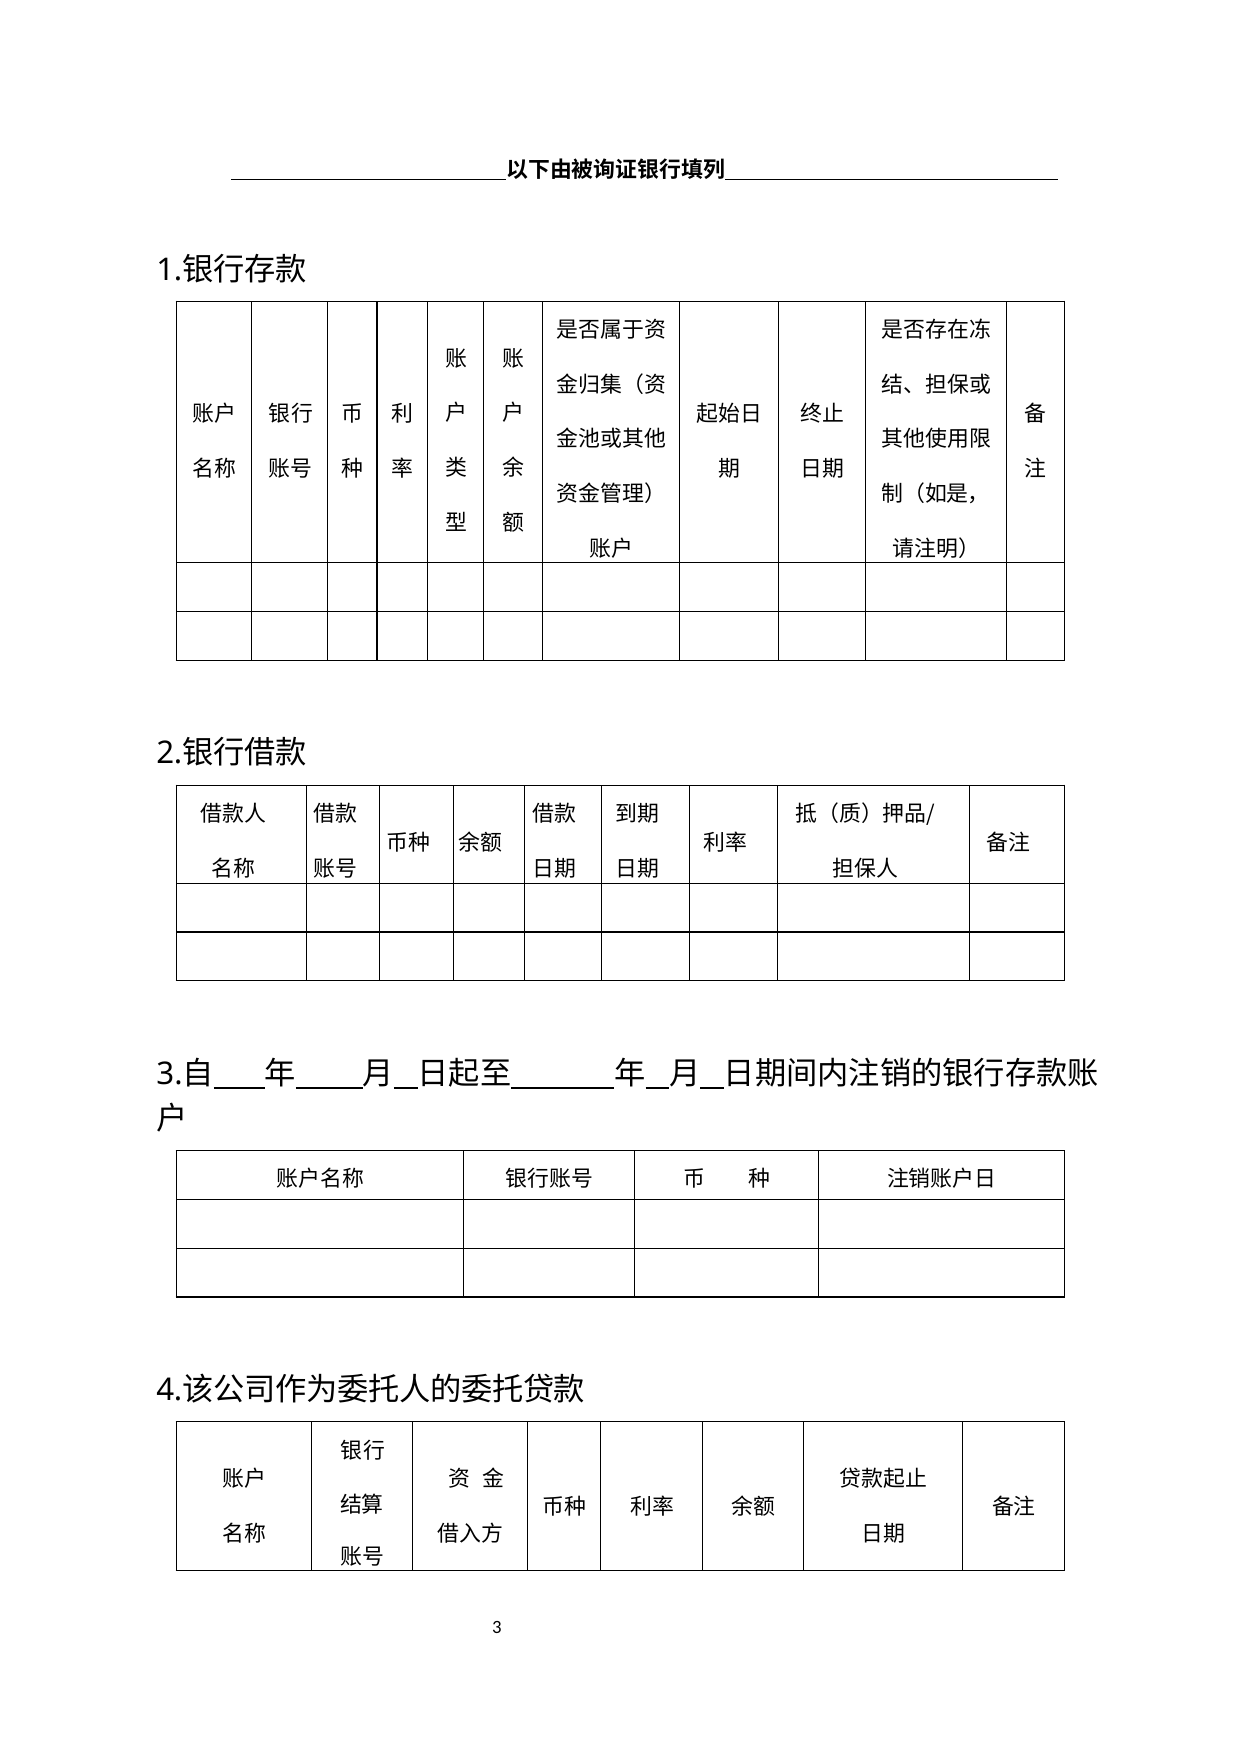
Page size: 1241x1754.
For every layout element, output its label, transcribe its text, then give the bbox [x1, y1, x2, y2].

table_cell [690, 933, 777, 980]
table_header 资金借入方 [413, 1422, 527, 1570]
table_header 借款 日期 [525, 786, 601, 882]
table_cell [778, 884, 969, 931]
table_cell [177, 563, 251, 611]
table_cell [690, 884, 777, 931]
table_header 账户名称 [177, 1151, 463, 1199]
table_cell [380, 933, 453, 980]
table_header 利率 [378, 302, 427, 562]
list 2.银行借款 [156, 727, 1128, 773]
table_header 账户名称 [177, 302, 251, 562]
table_header 备注 [963, 1422, 1064, 1570]
table_header 备注 [1007, 302, 1064, 562]
table_cell [380, 884, 453, 931]
table_header 币种 [380, 786, 453, 882]
table_cell [680, 612, 778, 659]
table_header 余额 [703, 1422, 803, 1570]
table_header 是否存在冻结、担保或其他使用限制（如是， 请注明） [866, 302, 1006, 562]
table_cell [819, 1200, 1064, 1247]
table_cell [307, 884, 379, 931]
table_header 借款 账号 [307, 786, 379, 882]
table_cell [635, 1200, 818, 1247]
table_cell [635, 1249, 818, 1296]
table_header 到期 日期 [602, 786, 689, 882]
table_cell [525, 884, 601, 931]
table_cell [464, 1249, 634, 1296]
list 4.该公司作为委托人的委托贷款 [156, 1364, 1128, 1410]
table_cell [177, 1249, 463, 1296]
table_cell [307, 933, 379, 980]
table_cell [177, 933, 306, 980]
table_cell [778, 933, 969, 980]
table_cell [1007, 612, 1064, 659]
table_cell [602, 884, 689, 931]
table_cell [602, 933, 689, 980]
table_cell [543, 612, 679, 659]
table_cell [177, 884, 306, 931]
table_header 币种 [528, 1422, 600, 1570]
table_cell [970, 884, 1064, 931]
table_cell [779, 563, 865, 611]
table_header 备注 [970, 786, 1064, 882]
table_header 余额 [454, 786, 524, 882]
table_cell [177, 612, 251, 659]
table_header 银行账号 [464, 1151, 634, 1199]
table_cell [866, 612, 1006, 659]
table_cell [328, 612, 376, 659]
list 3.自 年 月 日起至 年 月 日期间内注销的银行存款账户 [156, 1048, 1128, 1139]
table_cell [328, 563, 376, 611]
table_cell [543, 563, 679, 611]
table_header 借款人 名称 [177, 786, 306, 882]
table_cell [819, 1249, 1064, 1296]
table_cell [970, 933, 1064, 980]
table_cell [454, 933, 524, 980]
table_header 注销账户日 [819, 1151, 1064, 1199]
table_header 利率 [601, 1422, 702, 1570]
table_cell [779, 612, 865, 659]
table_header 银行账号 [252, 302, 327, 562]
table_header 银行结算 账号 [312, 1422, 412, 1570]
list 1.银行存款 [156, 244, 1128, 289]
table_cell [428, 563, 483, 611]
table_header 币 种 [635, 1151, 818, 1199]
table_cell [378, 612, 427, 659]
table_cell [177, 1200, 463, 1247]
text 以下由被询证银行填列 [231, 152, 1128, 184]
table_header 终止日期 [779, 302, 865, 562]
table_header 利率 [690, 786, 777, 882]
table_header 抵（质）押品/ 担保人 [778, 786, 969, 882]
table_cell [1007, 563, 1064, 611]
table_cell [252, 563, 327, 611]
table_header 贷款起止日期 [804, 1422, 962, 1570]
table_cell [378, 563, 427, 611]
table_cell [454, 884, 524, 931]
table_header 账户名称 [177, 1422, 311, 1570]
table_header 账户余额 [484, 302, 542, 562]
table_cell [680, 563, 778, 611]
table_cell [866, 563, 1006, 611]
table_cell [484, 612, 542, 659]
table_header 起始日期 [680, 302, 778, 562]
table_cell [464, 1200, 634, 1247]
table_cell [525, 933, 601, 980]
table_header 是否属于资金归集（资金池或其他资金管理） 账户 [543, 302, 679, 562]
table_cell [484, 563, 542, 611]
table_header 币种 [328, 302, 376, 562]
table_header 账户类型 [428, 302, 483, 562]
table_cell [252, 612, 327, 659]
table_cell [428, 612, 483, 659]
